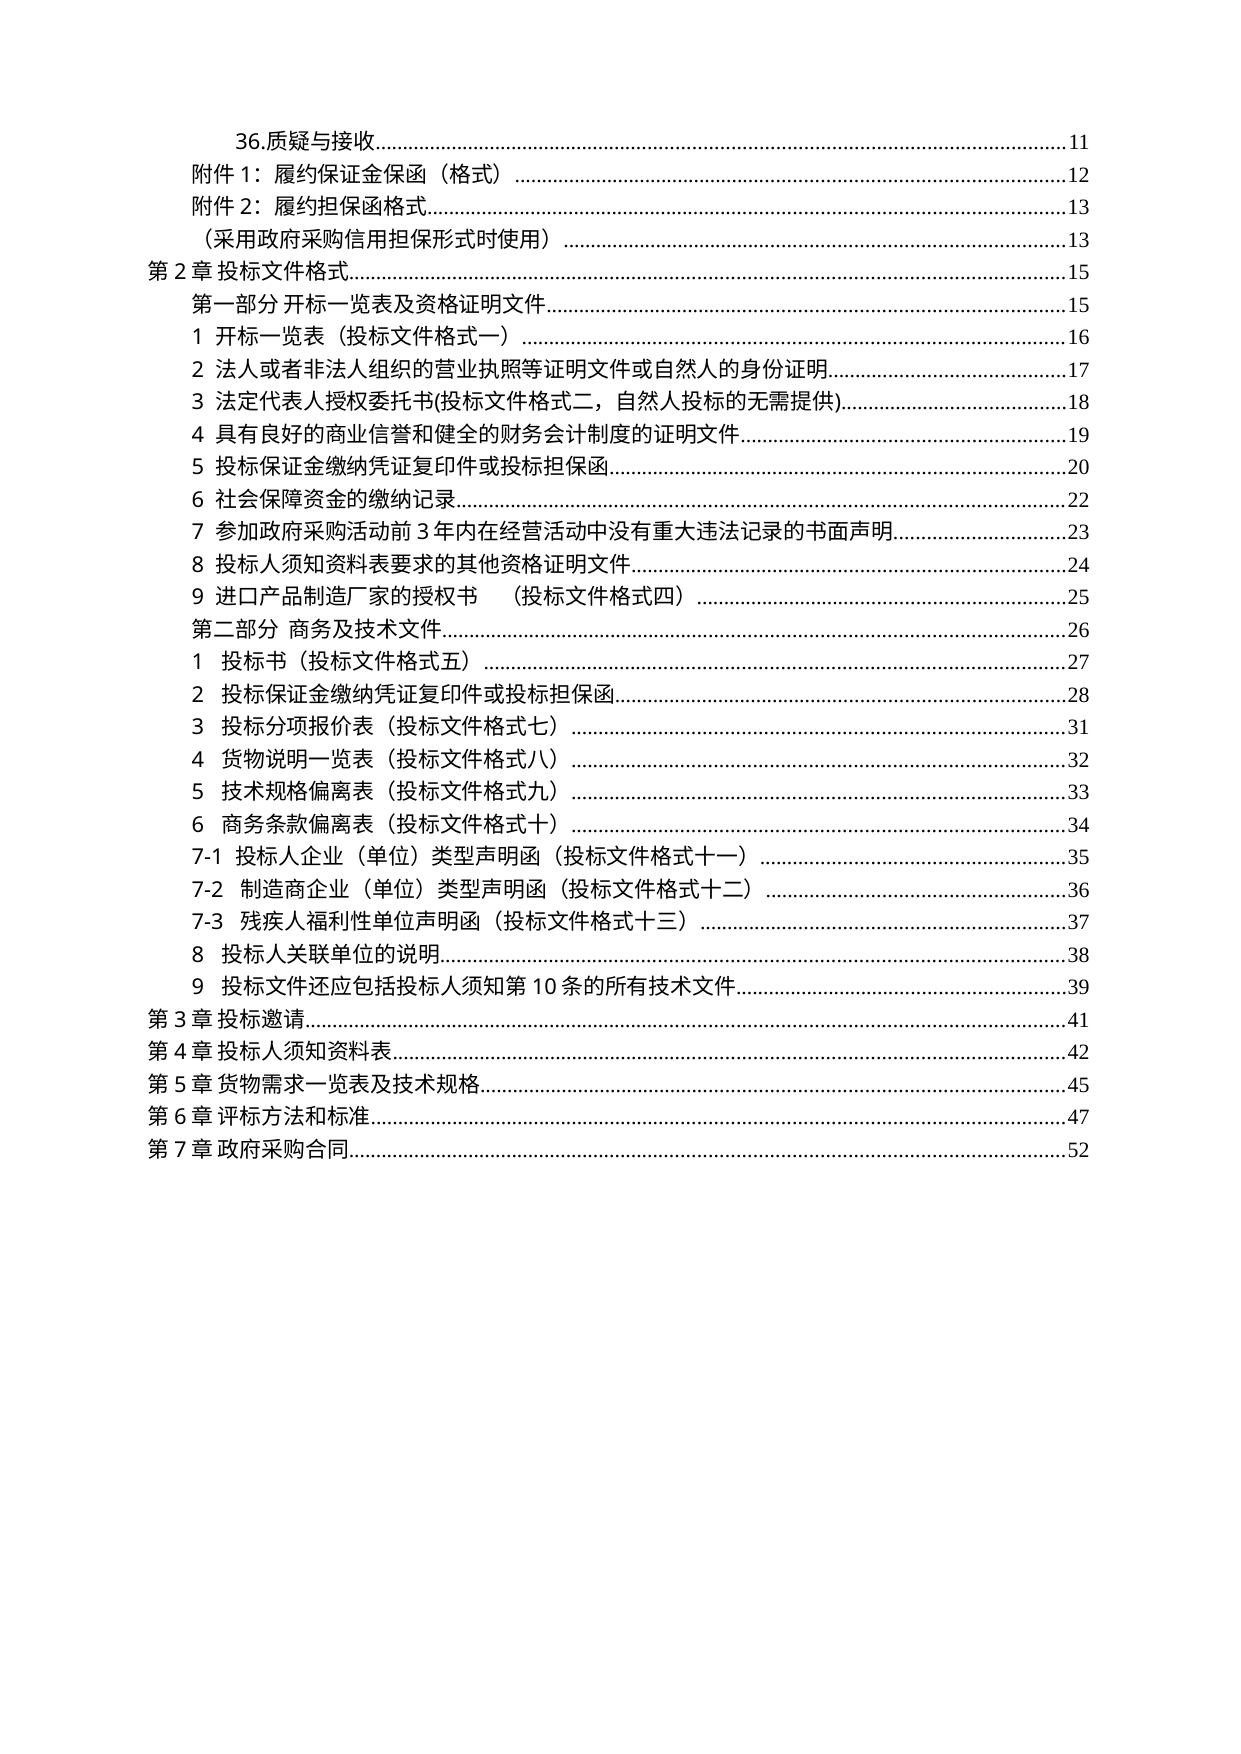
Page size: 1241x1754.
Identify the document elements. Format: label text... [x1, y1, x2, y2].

text 第2章 投标文件格式 15 [148, 254, 1093, 287]
text 第6章 评标方法和标准 47 [148, 1099, 1093, 1132]
text 7-1 投标人企业（单位）类型声明函（投标文件格式十一） 35 [191, 839, 1093, 872]
text 4 具有良好的商业信誉和健全的财务会计制度的证明文件 19 [191, 417, 1093, 449]
text 2 法人或者非法人组织的营业执照等证明文件或自然人的身份证明 17 [191, 352, 1093, 384]
text 9 投标文件还应包括投标人须知第10条的所有技术文件 39 [191, 969, 1093, 1002]
text 第二部分 商务及技术文件 26 [191, 612, 1093, 644]
text 7-3 残疾人福利性单位声明函（投标文件格式十三） 37 [191, 904, 1093, 937]
text 9 进口产品制造厂家的授权书 （投标文件格式四） 25 [191, 579, 1093, 612]
text 3 投标分项报价表（投标文件格式七） 31 [191, 709, 1093, 742]
text （采用政府采购信用担保形式时使用） 13 [191, 222, 1093, 254]
text 8 投标人须知资料表要求的其他资格证明文件 24 [191, 547, 1093, 579]
text 第7章 政府采购合同 52 [148, 1132, 1093, 1164]
text 第一部分 开标一览表及资格证明文件 15 [191, 287, 1093, 319]
text 4 货物说明一览表（投标文件格式八） 32 [191, 742, 1093, 774]
text 第3章 投标邀请 41 [148, 1002, 1093, 1034]
text 5 投标保证金缴纳凭证复印件或投标担保函 20 [191, 449, 1093, 482]
text 5 技术规格偏离表（投标文件格式九） 33 [191, 774, 1093, 807]
text 6 商务条款偏离表（投标文件格式十） 34 [191, 807, 1093, 839]
text 第4章 投标人须知资料表 42 [148, 1034, 1093, 1067]
text 36.质疑与接收 11 [235, 124, 1093, 157]
text 6 社会保障资金的缴纳记录 22 [191, 482, 1093, 514]
text 附件1：履约保证金保函（格式） 12 [191, 157, 1093, 189]
text 8 投标人关联单位的说明 38 [191, 937, 1093, 969]
text 2 投标保证金缴纳凭证复印件或投标担保函 28 [191, 677, 1093, 709]
text 7-2 制造商企业（单位）类型声明函（投标文件格式十二） 36 [191, 872, 1093, 904]
text 第5章 货物需求一览表及技术规格 45 [148, 1067, 1093, 1099]
text 3 法定代表人授权委托书(投标文件格式二，自然人投标的无需提供) 18 [191, 384, 1093, 417]
text 7 参加政府采购活动前3年内在经营活动中没有重大违法记录的书面声明 23 [191, 514, 1093, 547]
text 附件2：履约担保函格式 13 [191, 189, 1093, 222]
text 1 投标书（投标文件格式五） 27 [191, 644, 1093, 677]
text 1 开标一览表（投标文件格式一） 16 [191, 319, 1093, 352]
